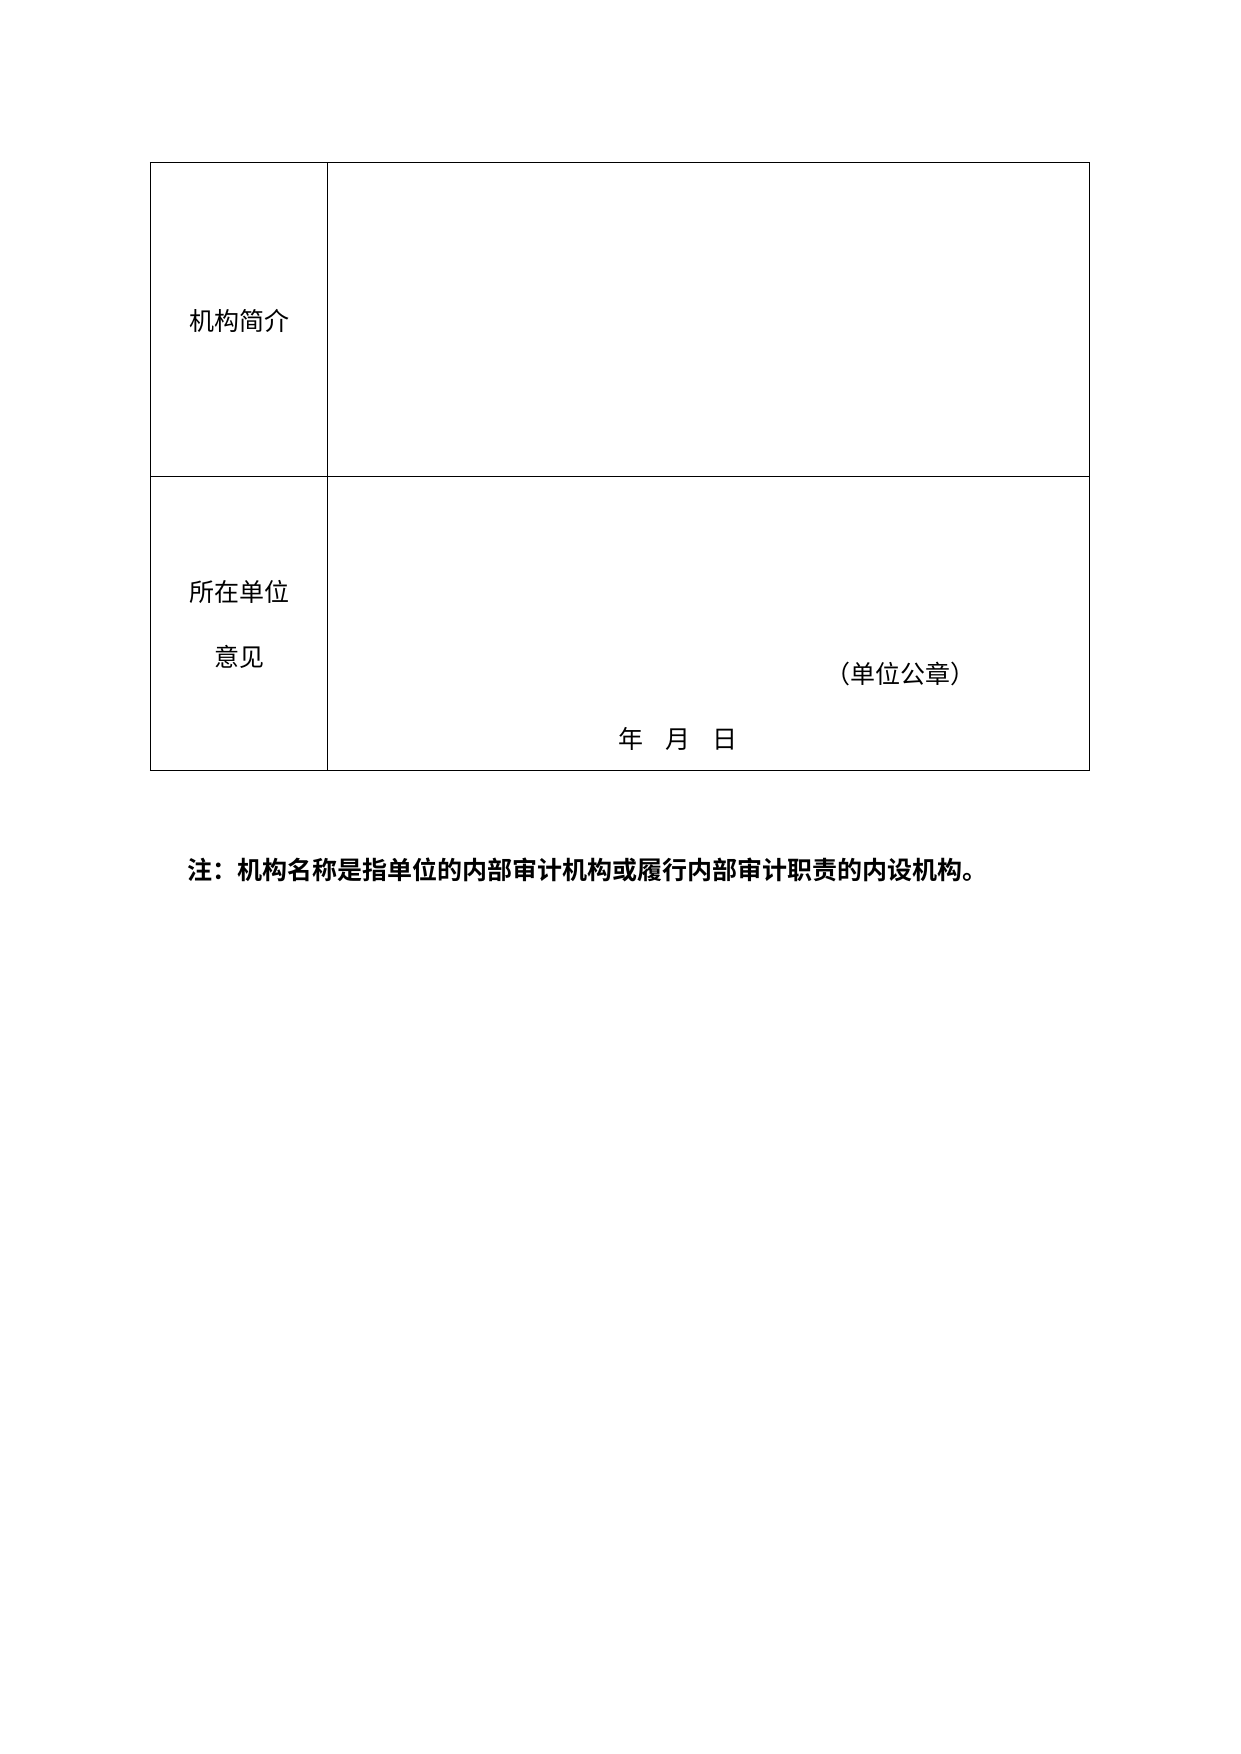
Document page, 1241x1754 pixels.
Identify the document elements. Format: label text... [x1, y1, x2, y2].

text 注：机构名称是指单位的内部审计机构或履行内部审计职责的内设机构。 [187, 836, 1053, 901]
table_cell 机构简介 [151, 163, 327, 476]
table_cell [328, 163, 1089, 476]
table_cell （单位公章） 年 月 日 [328, 477, 1089, 770]
table_cell 所在单位 意见 [151, 477, 327, 770]
